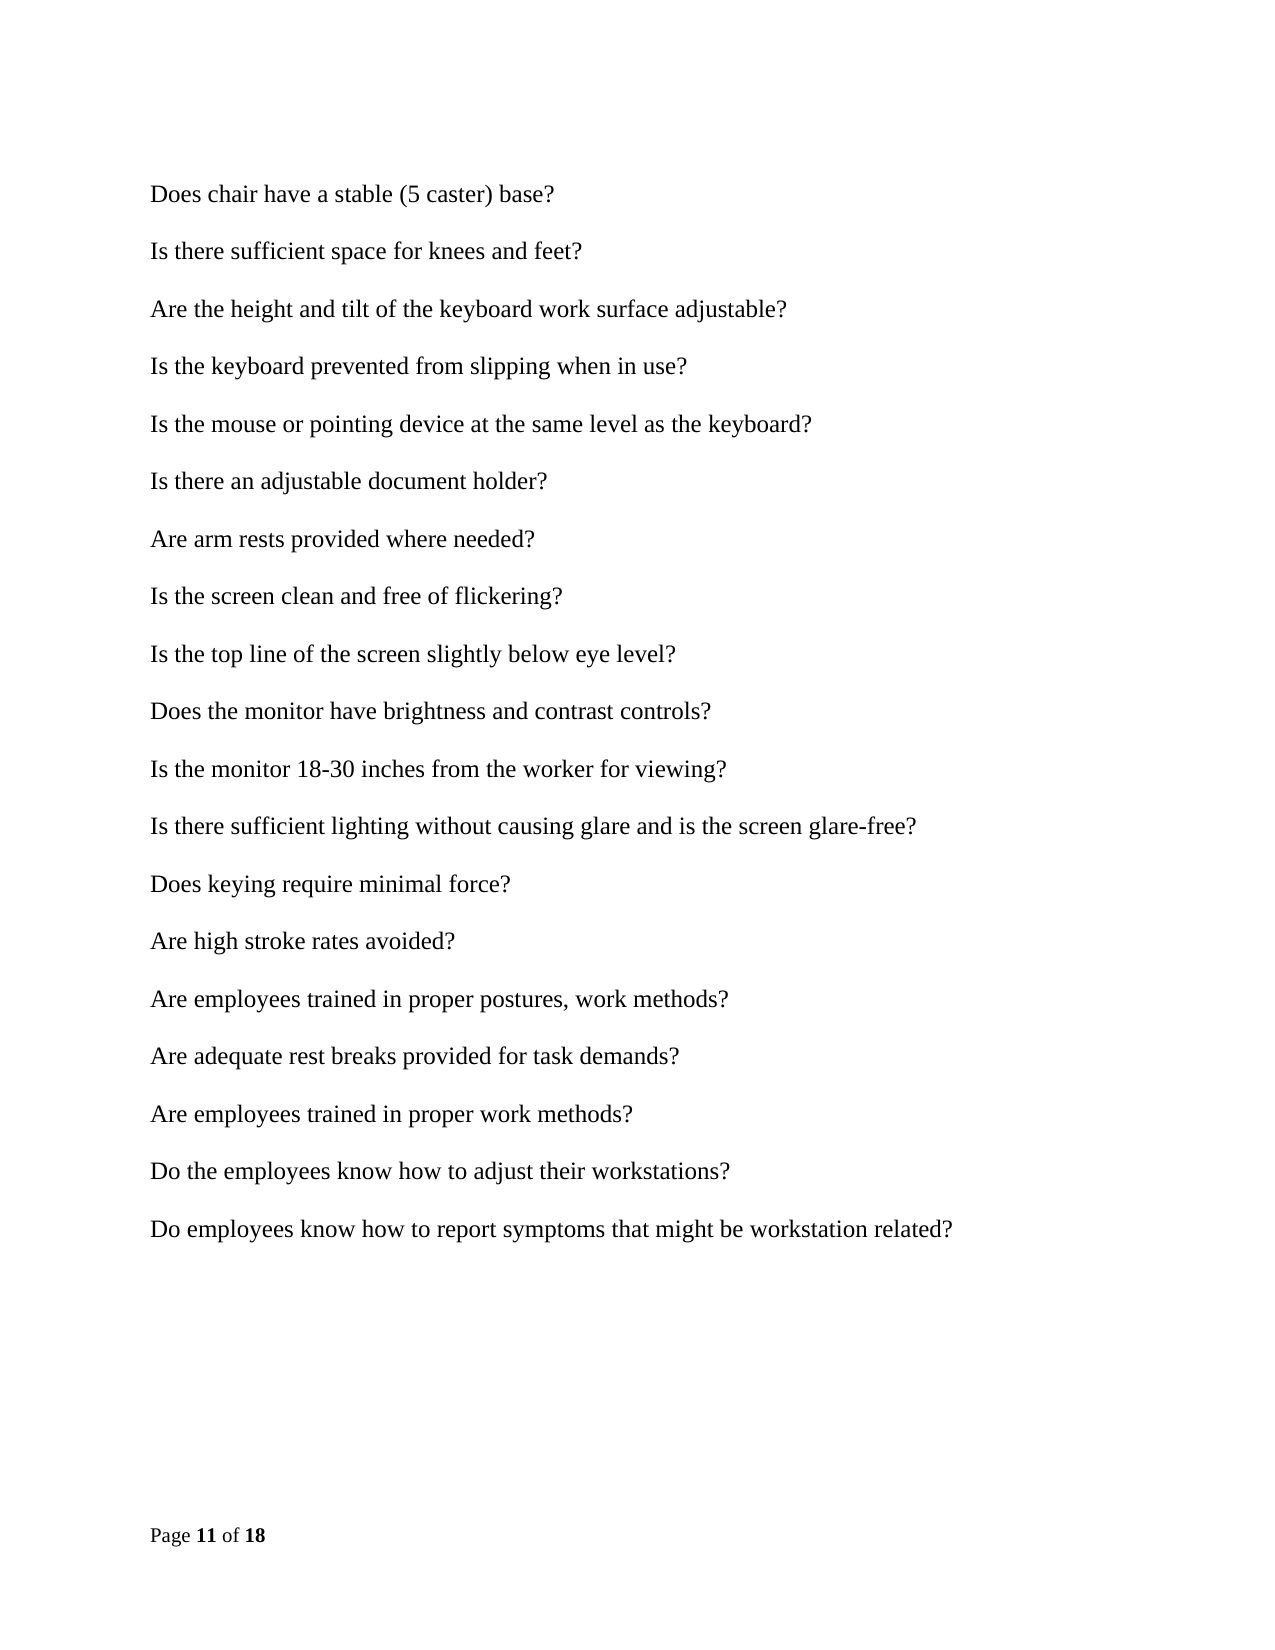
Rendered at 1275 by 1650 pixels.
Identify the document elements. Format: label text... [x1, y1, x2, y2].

text Is there sufficient space for knees and feet? [150, 236, 1125, 265]
text Are adequate rest breaks provided for task demands? [150, 1041, 1125, 1070]
text Do employees know how to report symptoms that might be workstation related? [150, 1214, 1125, 1242]
text Are employees trained in proper postures, work methods? [150, 984, 1125, 1012]
text Is the screen clean and free of flickering? [150, 581, 1125, 610]
text Does the monitor have brightness and contrast controls? [150, 696, 1125, 725]
text Is the top line of the screen slightly below eye level? [150, 639, 1125, 667]
text Is the monitor 18-30 inches from the worker for viewing? [150, 754, 1125, 782]
text Are arm rests provided where needed? [150, 524, 1125, 552]
text Are high stroke rates avoided? [150, 926, 1125, 955]
text Are employees trained in proper work methods? [150, 1099, 1125, 1127]
text Is there an adjustable document holder? [150, 466, 1125, 495]
text Are the height and tilt of the keyboard work surface adjustable? [150, 294, 1125, 322]
text Is there sufficient lighting without causing glare and is the screen glare-free? [150, 811, 1125, 840]
text Does keying require minimal force? [150, 869, 1125, 897]
text Do the employees know how to adjust their workstations? [150, 1156, 1125, 1185]
text Is the mouse or pointing device at the same level as the keyboard? [150, 409, 1125, 437]
text Is the keyboard prevented from slipping when in use? [150, 351, 1125, 380]
text Does chair have a stable (5 caster) base? [150, 179, 1125, 207]
